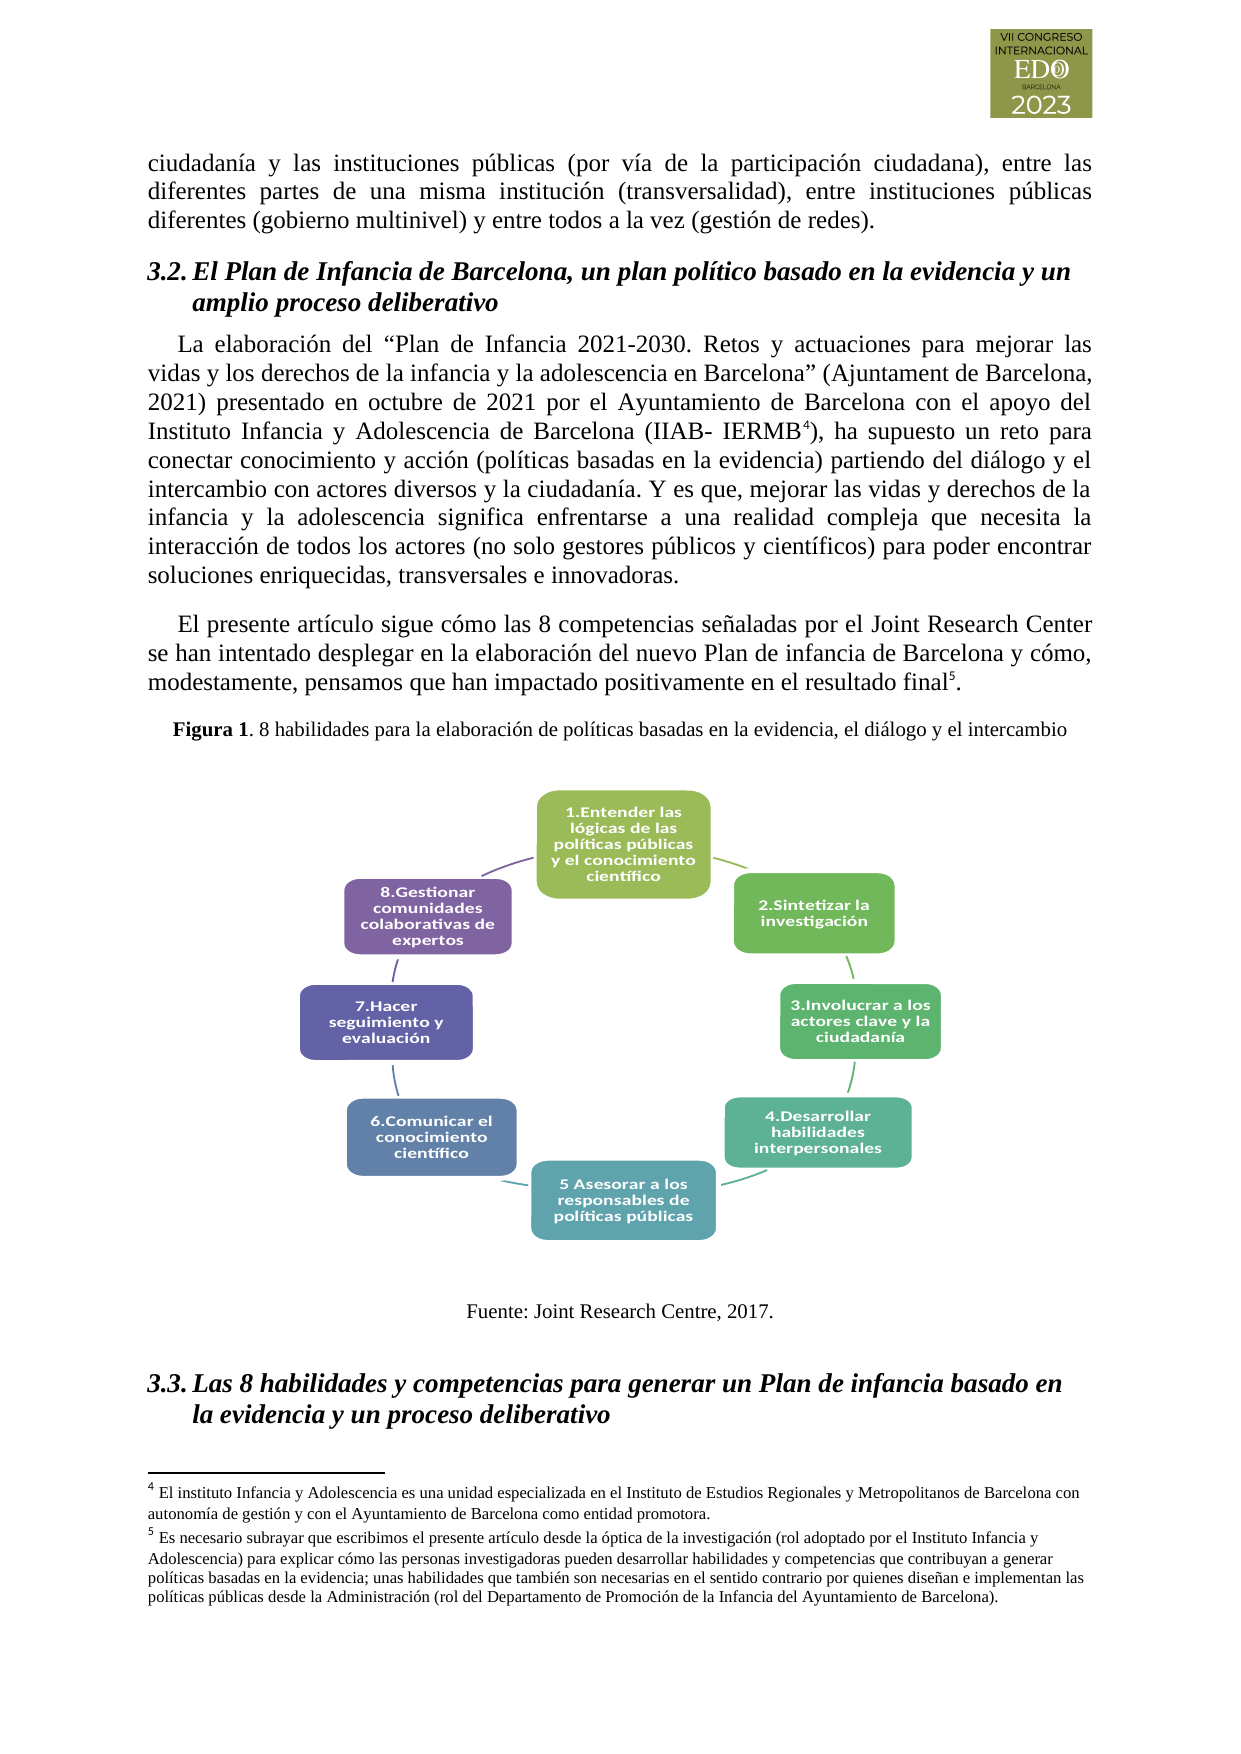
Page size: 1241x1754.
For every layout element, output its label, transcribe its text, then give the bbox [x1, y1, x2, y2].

text Fuente: Joint Research Centre, 2017. [148, 1298, 1092, 1323]
list El Plan de Infancia de Barcelona, un plan político basado en la evidencia y un amplio proceso deliberativo [147, 255, 1092, 317]
text Figura 1. 8 habilidades para la elaboración de políticas basadas en la evidencia, el diálogo y el intercambio [148, 717, 1092, 741]
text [148, 148, 1092, 234]
text El presente artículo sigue cómo las 8 competencias señaladas por el Joint Research Center se han intentado desplegar en la elaboración del nuevo Plan de infancia de Barcelona y cómo, modestamente, pensamos que han impactado positivamente en el resultado final. [148, 609, 1092, 696]
picture [990, 29, 1093, 118]
list Las 8 habilidades y competencias para generar un Plan de infancia basado en la evidencia y un proceso deliberativo [147, 1367, 1092, 1430]
text La elaboración del “Plan de Infancia 2021-2030. Retos y actuaciones para mejorar las vidas y los derechos de la infancia y la adolescencia en Barcelona” presentado en octubre de 2021 por el Ayuntamiento de Barcelona con el apoyo del Instituto Infancia y Adolescencia de Barcelona (IIAB- IERMB), ha supuesto un reto para conectar conocimiento y acción (políticas basadas en la evidencia) partiendo del diálogo y el intercambio con actores diversos y la ciudadanía. Y es que, mejorar las vidas y derechos de la infancia y la adolescencia significa enfrentarse a una realidad compleja que necesita la interacción de todos los actores (no solo gestores públicos y científicos) para poder encontrar soluciones enriquecidas, transversales e innovadoras. [148, 329, 1092, 589]
